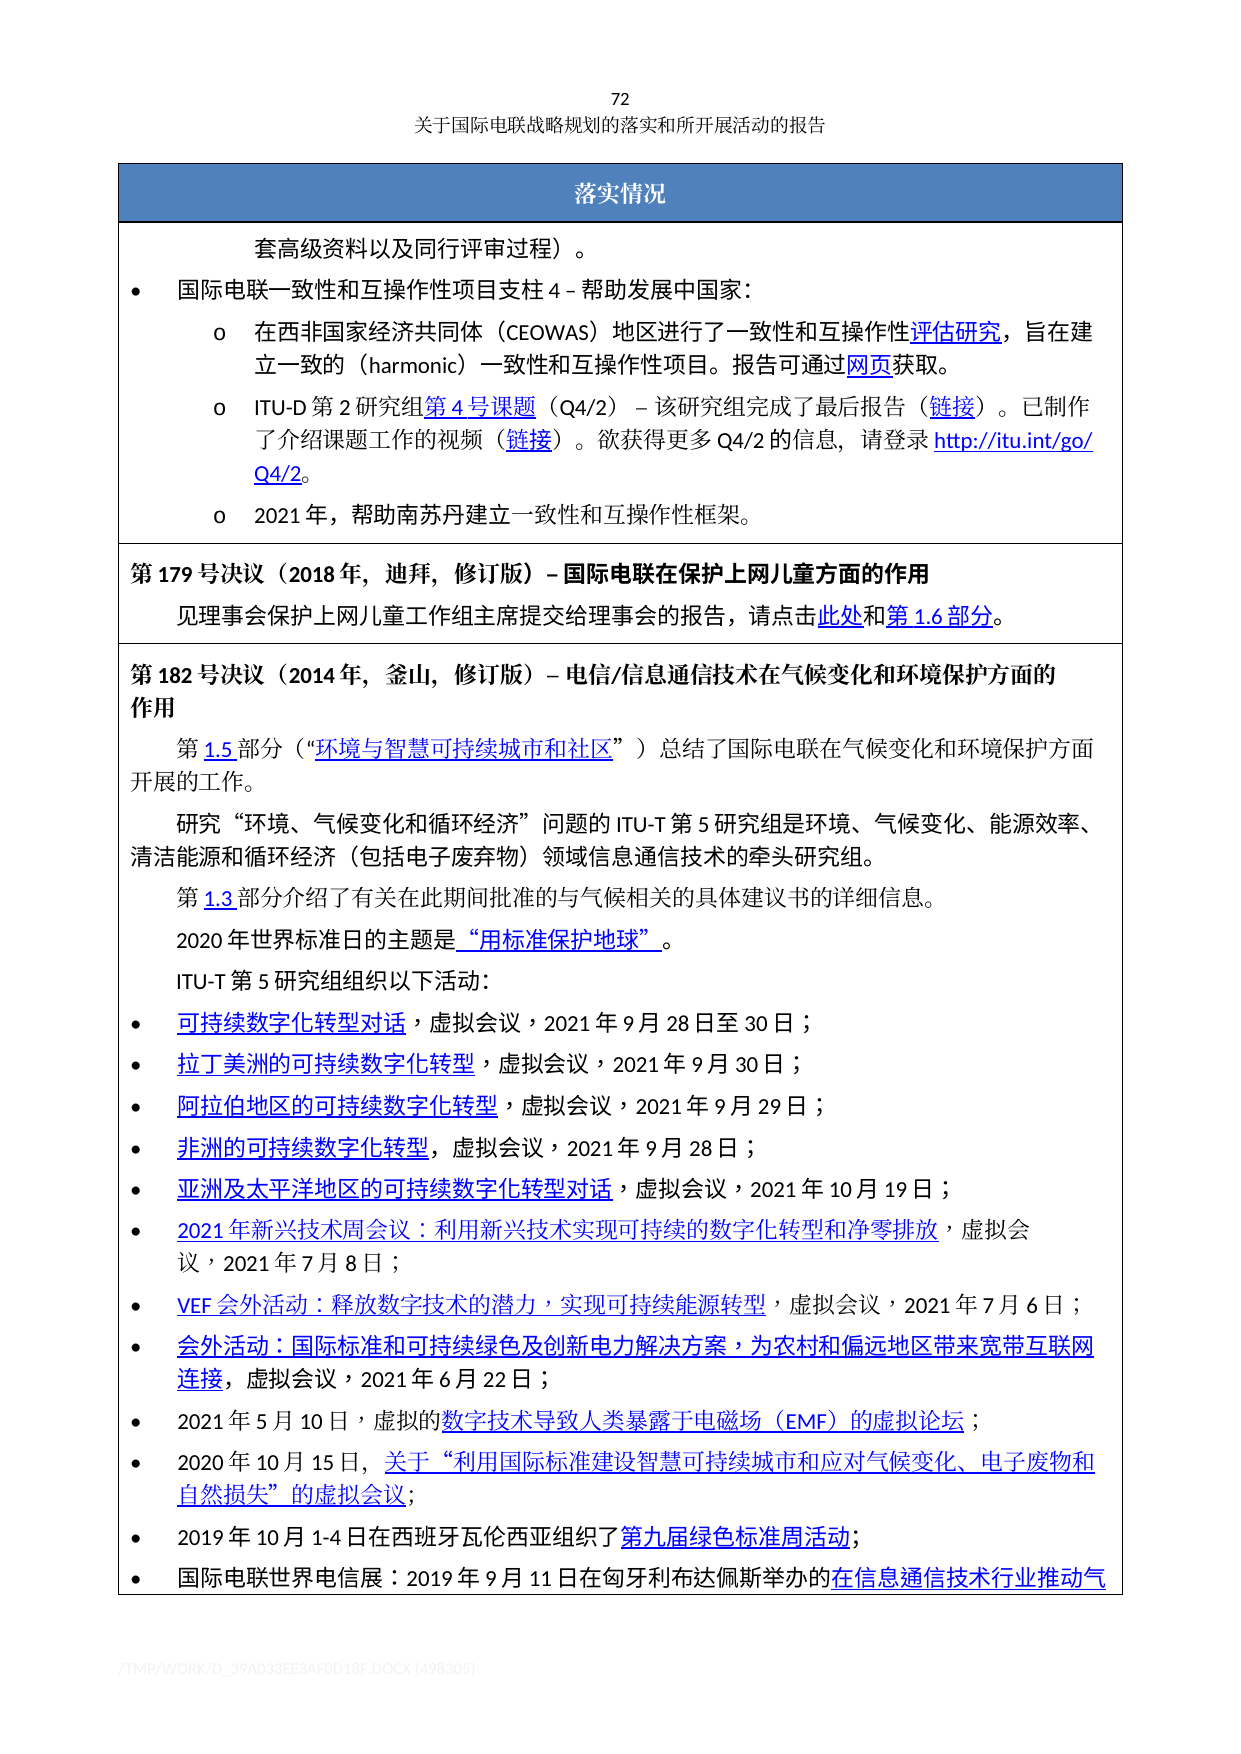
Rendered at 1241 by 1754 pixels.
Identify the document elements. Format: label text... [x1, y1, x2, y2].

table_header 落实情况 [119, 164, 1122, 221]
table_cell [119, 644, 1122, 1593]
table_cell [119, 223, 1122, 542]
table_cell 第179号决议（2018年，迪拜，修订版）– 国际电联在保护上网儿童方面的作用 见理事会保护上网儿童工作组主席提交给理事会的报告，请点击此处和第1.6部分。 [119, 544, 1122, 643]
